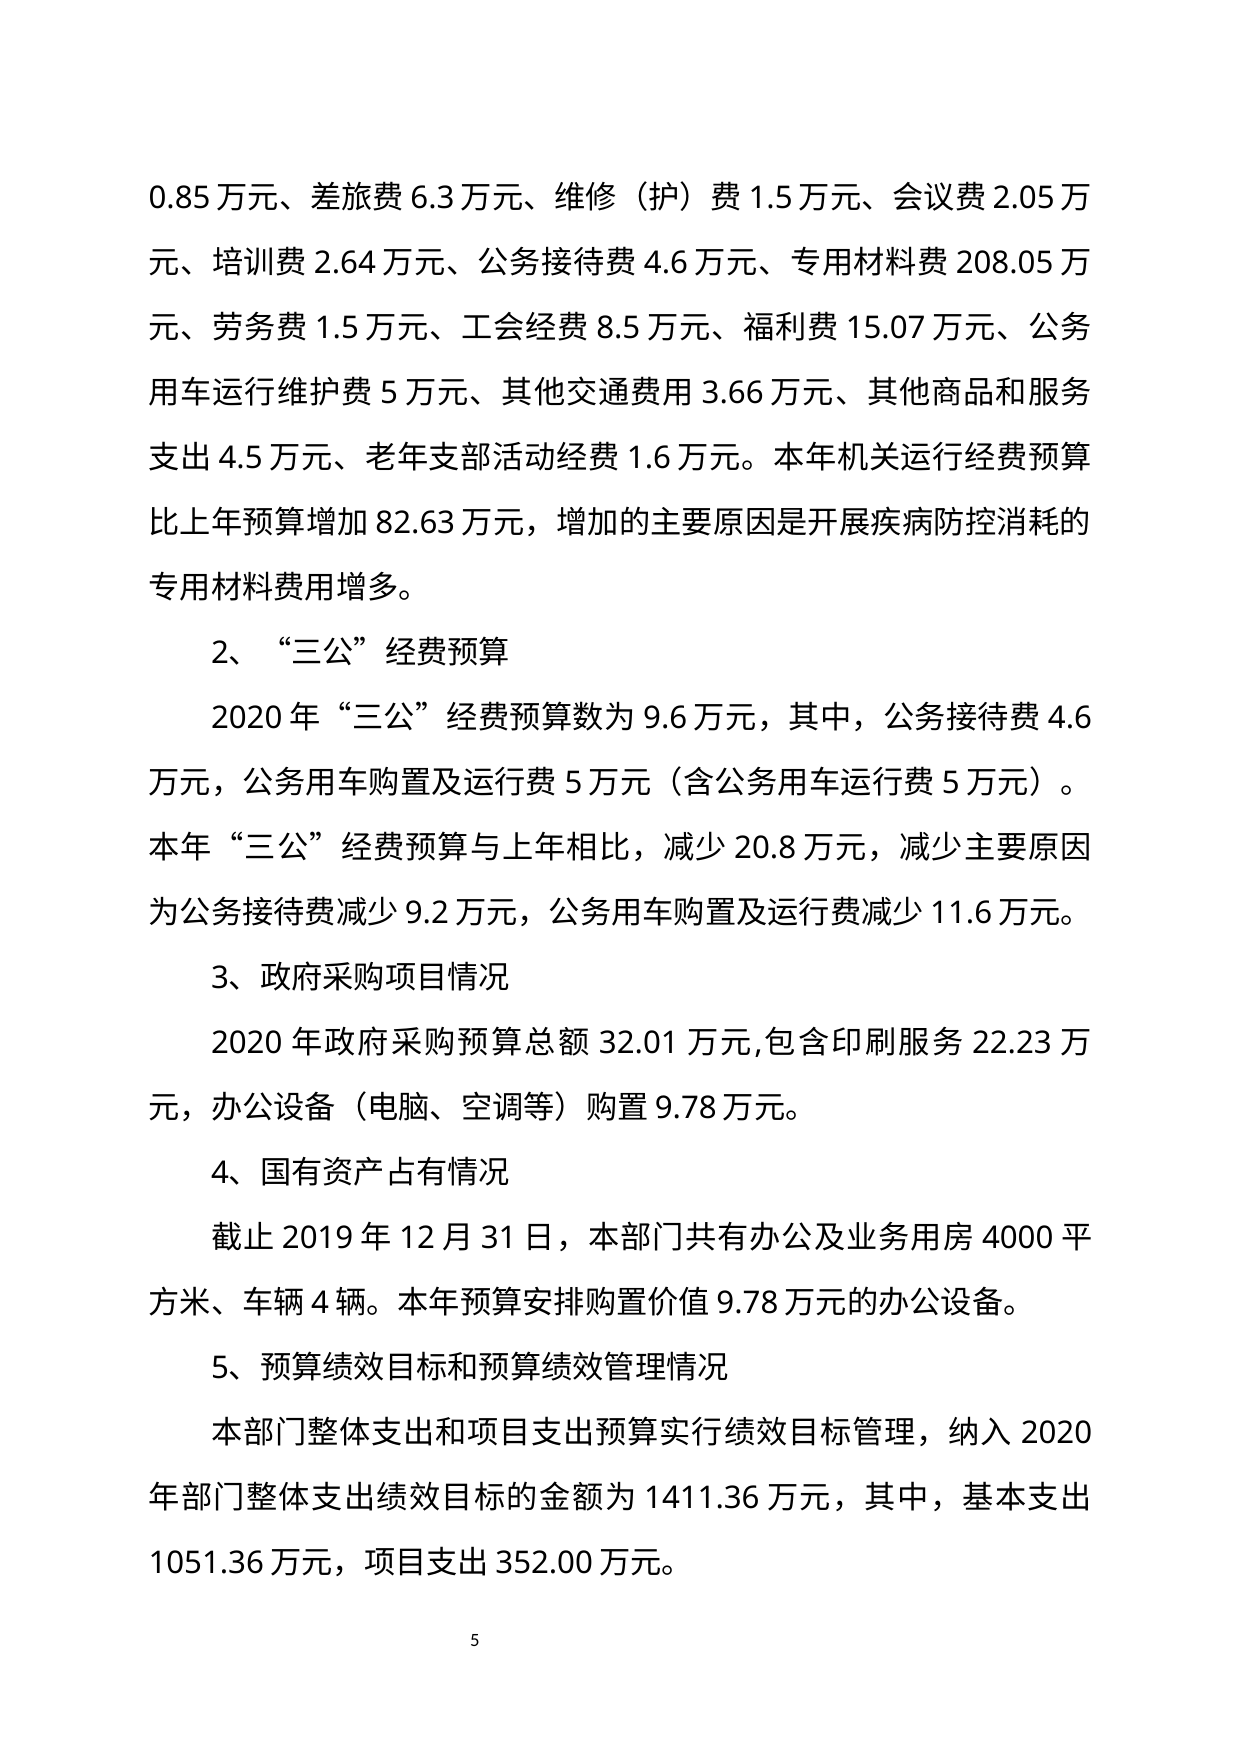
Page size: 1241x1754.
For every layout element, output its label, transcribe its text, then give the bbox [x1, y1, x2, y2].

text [148, 162, 1092, 617]
text 2020年政府采购预算总额32.01万元,包含印刷服务22.23万元，办公设备（电脑、空调等）购置9.78万元。 [148, 1007, 1092, 1137]
list 国有资产占有情况 [148, 1137, 1092, 1202]
text 2020年“三公”经费预算数为9.6万元，其中，公务接待费4.6万元，公务用车购置及运行费5万元（含公务用车运行费5万元）。本年“三公”经费预算与上年相比，减少20.8万元，减少主要原因为公务接待费减少9.2万元，公务用车购置及运行费减少11.6万元。 [148, 682, 1092, 942]
text 3、政府采购项目情况 [148, 942, 1092, 1007]
text 截止2019年12月31日，本部门共有办公及业务用房4000平方米、车辆4辆。本年预算安排购置价值9.78万元的办公设备。 [148, 1202, 1092, 1332]
text 5、预算绩效目标和预算绩效管理情况 [148, 1332, 1092, 1397]
text 本部门整体支出和项目支出预算实行绩效目标管理，纳入2020年部门整体支出绩效目标的金额为1411.36万元，其中，基本支出1051.36万元，项目支出352.00万元。 [148, 1397, 1092, 1592]
text 2、“三公”经费预算 [148, 617, 1092, 682]
